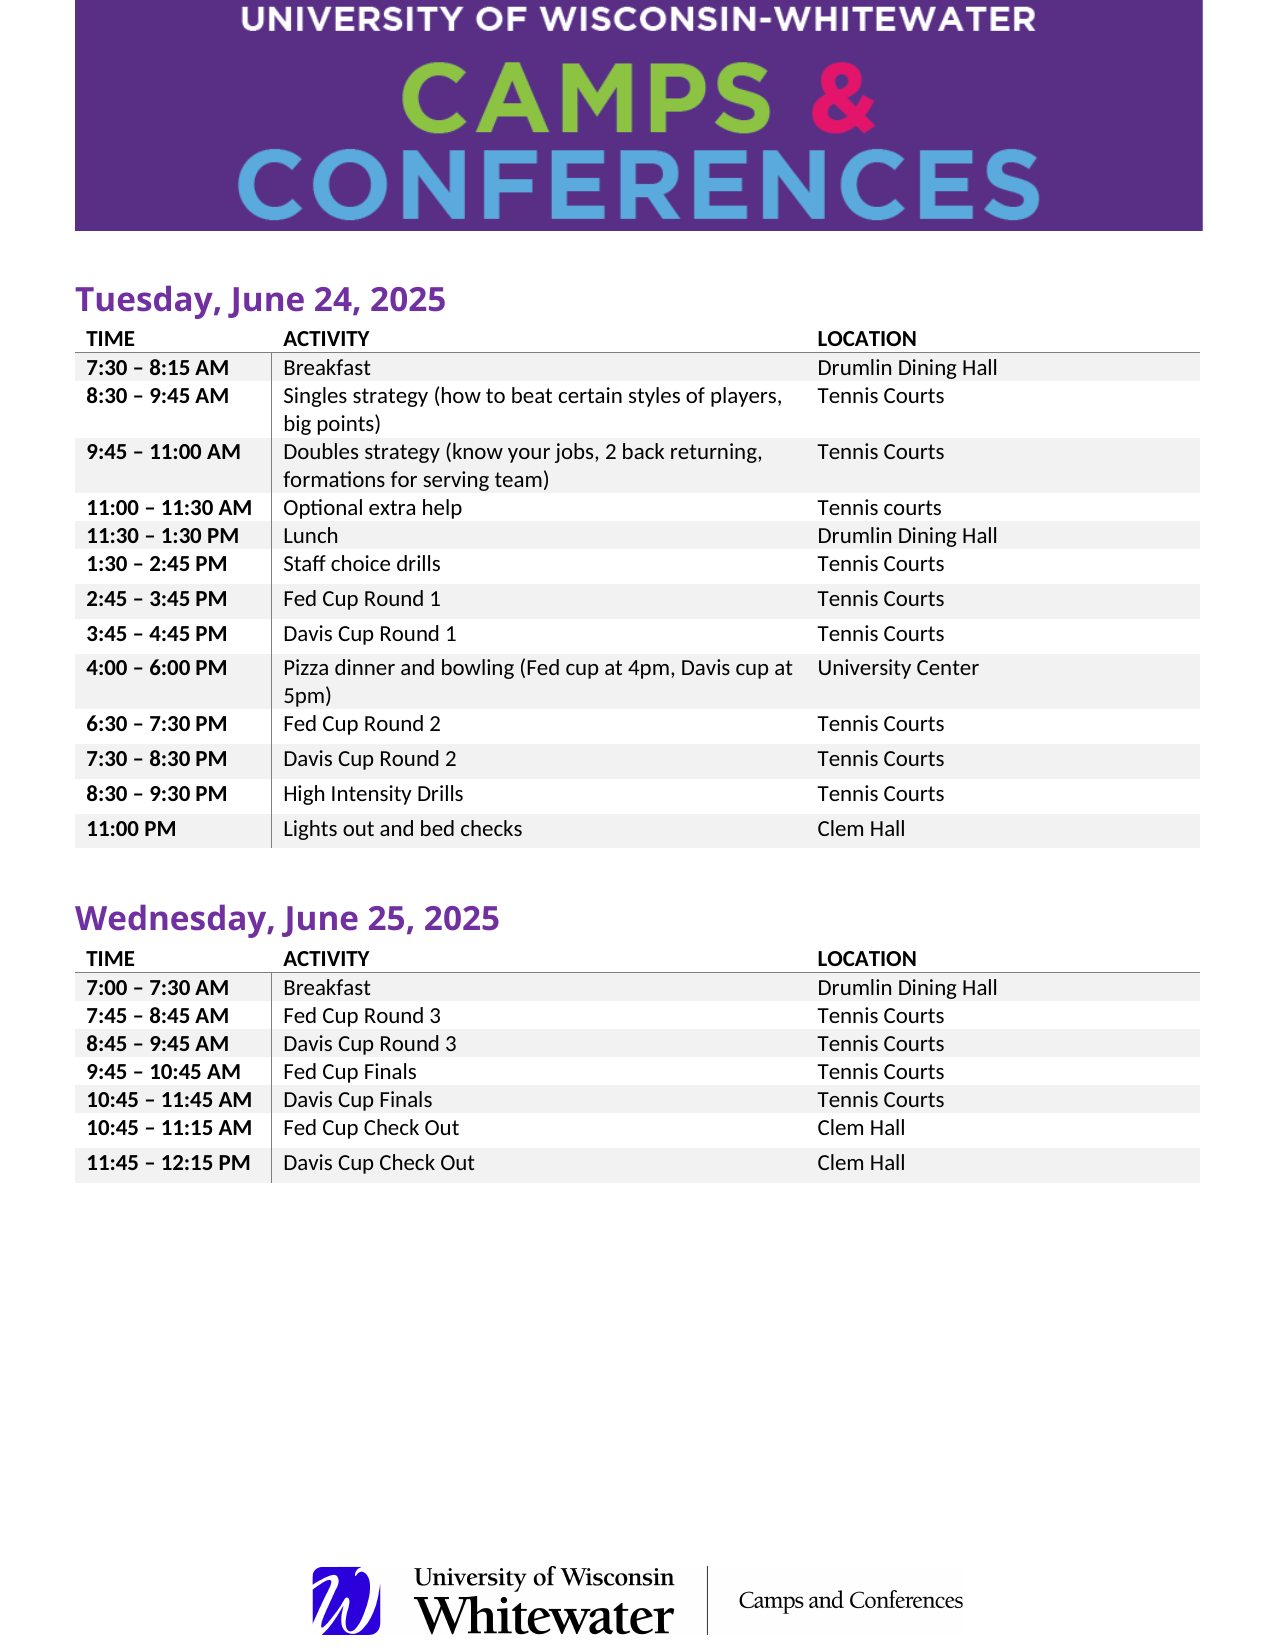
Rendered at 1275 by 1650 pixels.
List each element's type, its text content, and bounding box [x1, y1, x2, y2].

table_cell Tennis Courts [806, 779, 1200, 814]
table_cell Drumlin Dining Hall [806, 521, 1200, 549]
table_cell 8:30 – 9:30 PM [75, 779, 271, 814]
table_cell Tennis Courts [806, 1001, 1200, 1029]
table_header Activity [272, 944, 806, 972]
table_cell Breakfast [272, 973, 806, 1001]
table_cell 7:45 – 8:45 am [75, 1001, 271, 1029]
table_cell Tennis Courts [806, 1085, 1200, 1113]
table_cell Lights out and bed checks [272, 814, 806, 848]
table_cell Clem Hall [806, 814, 1200, 848]
table_cell 8:45 – 9:45 am [75, 1029, 271, 1057]
table_cell 3:45 – 4:45 Pm [75, 619, 271, 653]
table_cell 9:45 – 11:00 am [75, 438, 271, 493]
table_cell Davis Cup Finals [272, 1085, 806, 1113]
table_cell Fed Cup Round 2 [272, 710, 806, 744]
table_cell 9:45 – 10:45 am [75, 1057, 271, 1085]
table_cell 11:00 – 11:30 am [75, 494, 271, 521]
table_cell Davis Cup Round 2 [272, 744, 806, 779]
table_cell Tennis Courts [806, 710, 1200, 744]
table_cell Tennis Courts [806, 550, 1200, 584]
table_cell Tennis Courts [806, 1029, 1200, 1057]
table_cell Fed Cup Check Out [272, 1113, 806, 1148]
table_header location [806, 944, 1200, 972]
table_cell Fed Cup Finals [272, 1057, 806, 1085]
table_cell High Intensity Drills [272, 779, 806, 814]
table_header location [806, 324, 1200, 352]
table_cell Tennis Courts [806, 438, 1200, 493]
table_cell Tennis Courts [806, 381, 1200, 437]
table_cell Breakfast [272, 353, 806, 381]
table_cell Tennis Courts [806, 584, 1200, 619]
table_cell 7:30 – 8:15 am [75, 353, 271, 381]
table_cell Optional extra help [272, 494, 806, 521]
subtitle Wednesday, June 25, 2025 [75, 895, 1200, 941]
table_cell Singles strategy (how to beat certain styles of players, big points) [272, 381, 806, 437]
table_cell 7:30 – 8:30 pm [75, 744, 271, 779]
table_cell Davis Cup Round 3 [272, 1029, 806, 1057]
table_cell Staff choice drills [272, 550, 806, 584]
table_header Time [75, 944, 272, 972]
table_cell Tennis courts [806, 494, 1200, 521]
table_cell 2:45 – 3:45 PM [75, 584, 271, 619]
table_cell Tennis Courts [806, 744, 1200, 779]
table_cell Drumlin Dining Hall [806, 973, 1200, 1001]
table_cell Tennis Courts [806, 1057, 1200, 1085]
table_cell Clem Hall [806, 1113, 1200, 1148]
table_cell Davis Cup Check Out [272, 1148, 806, 1183]
table_cell Pizza dinner and bowling (Fed cup at 4pm, Davis cup at 5pm) [272, 654, 806, 709]
table_cell 4:00 – 6:00 PM [75, 654, 271, 709]
table_cell 7:00 – 7:30 AM [75, 973, 271, 1001]
table_cell 6:30 – 7:30 pm [75, 710, 271, 744]
table_cell Lunch [272, 521, 806, 549]
table_cell 10:45 – 11:15 am [75, 1113, 271, 1148]
table_cell Drumlin Dining Hall [806, 353, 1200, 381]
table_cell Clem Hall [806, 1148, 1200, 1183]
table_cell 11:30 – 1:30 pm [75, 521, 271, 549]
table_cell 11:00 PM [75, 814, 271, 848]
table_cell 10:45 – 11:45 am [75, 1085, 271, 1113]
picture [75, 0, 1204, 231]
table_cell 1:30 – 2:45 PM [75, 550, 271, 584]
table_cell Tennis Courts [806, 619, 1200, 653]
subtitle Tuesday, June 24, 2025 [75, 275, 1200, 321]
table_cell 11:45 – 12:15 PM [75, 1148, 271, 1183]
table_cell Fed Cup Round 3 [272, 1001, 806, 1029]
table_cell Davis Cup Round 1 [272, 619, 806, 653]
table_header Activity [272, 324, 806, 352]
table_cell Fed Cup Round 1 [272, 584, 806, 619]
table_cell University Center [806, 654, 1200, 709]
table_header Time [75, 324, 272, 352]
table_cell Doubles strategy (know your jobs, 2 back returning, formations for serving team) [272, 438, 806, 493]
picture [312, 1566, 963, 1635]
table_cell 8:30 – 9:45 am [75, 381, 271, 437]
